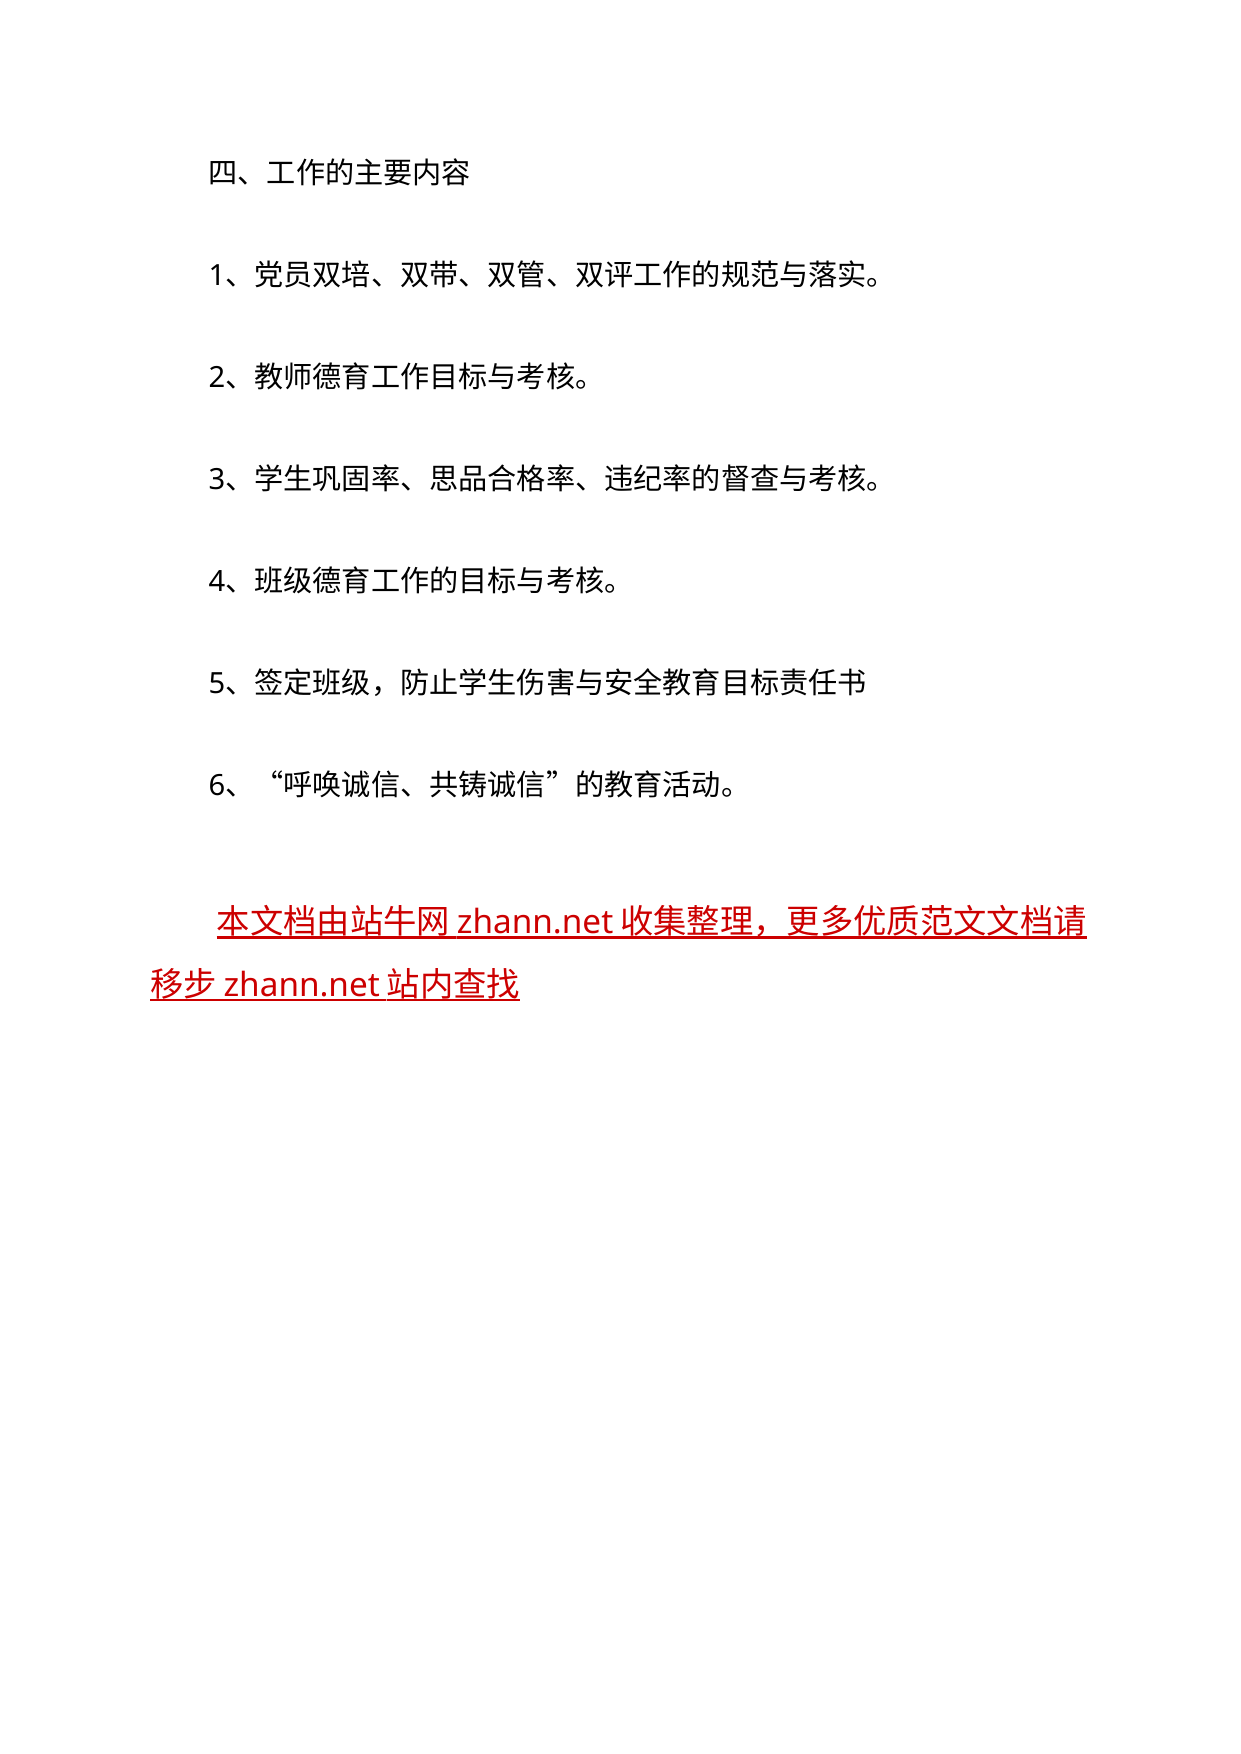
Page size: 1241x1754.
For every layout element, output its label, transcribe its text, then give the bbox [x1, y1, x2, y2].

text 5、签定班级，防止学生伤害与安全教育目标责任书 [150, 660, 1090, 702]
text 6、“呼唤诚信、共铸诚信”的教育活动。 [150, 762, 1090, 804]
text 1、党员双培、双带、双管、双评工作的规范与落实。 [150, 252, 1090, 294]
text 本文档由站牛网zhann.net收集整理，更多优质范文文档请移步zhann.net站内查找 [150, 895, 1090, 1006]
text 四、工作的主要内容 [150, 150, 1090, 192]
text 3、学生巩固率、思品合格率、违纪率的督查与考核。 [150, 456, 1090, 498]
text 2、教师德育工作目标与考核。 [150, 354, 1090, 396]
text 4、班级德育工作的目标与考核。 [150, 558, 1090, 600]
